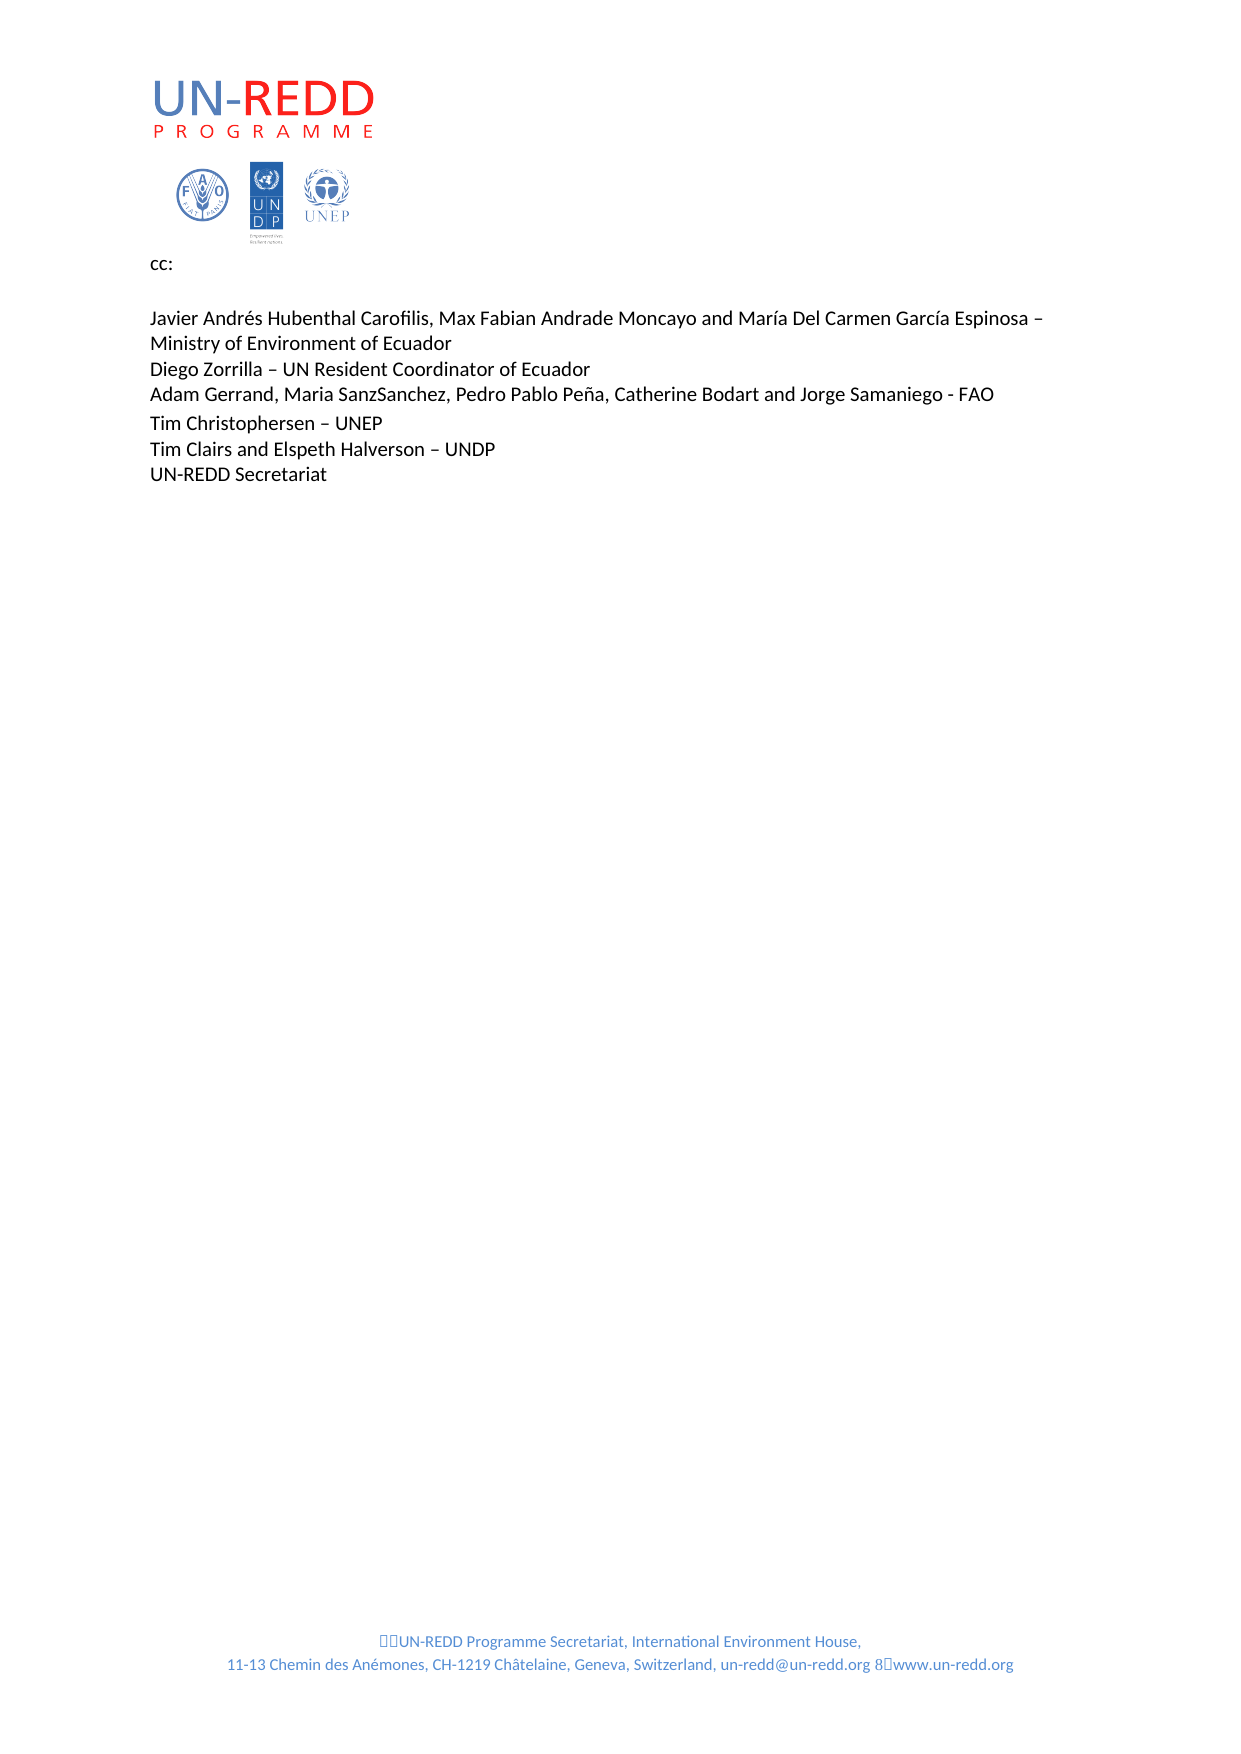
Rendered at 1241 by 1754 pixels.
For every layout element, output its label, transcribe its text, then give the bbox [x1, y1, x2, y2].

text Tim Christophersen – UNEP [150, 410, 1090, 436]
picture [150, 73, 385, 251]
text cc: [150, 250, 1090, 276]
text Javier Andrés Hubenthal Carofilis, Max Fabian Andrade Moncayo and María Del Carmen García Espinosa – Ministry of Environment of Ecuador [150, 305, 1090, 356]
text Diego Zorrilla – UN Resident Coordinator of Ecuador [150, 356, 1090, 381]
text Tim Clairs and Elspeth Halverson – UNDP [150, 436, 1090, 461]
text Adam Gerrand, Maria SanzSanchez, Pedro Pablo Peña, Catherine Bodart and Jorge Samaniego - FAO [150, 381, 1090, 407]
text UN-REDD Secretariat [150, 461, 1090, 487]
